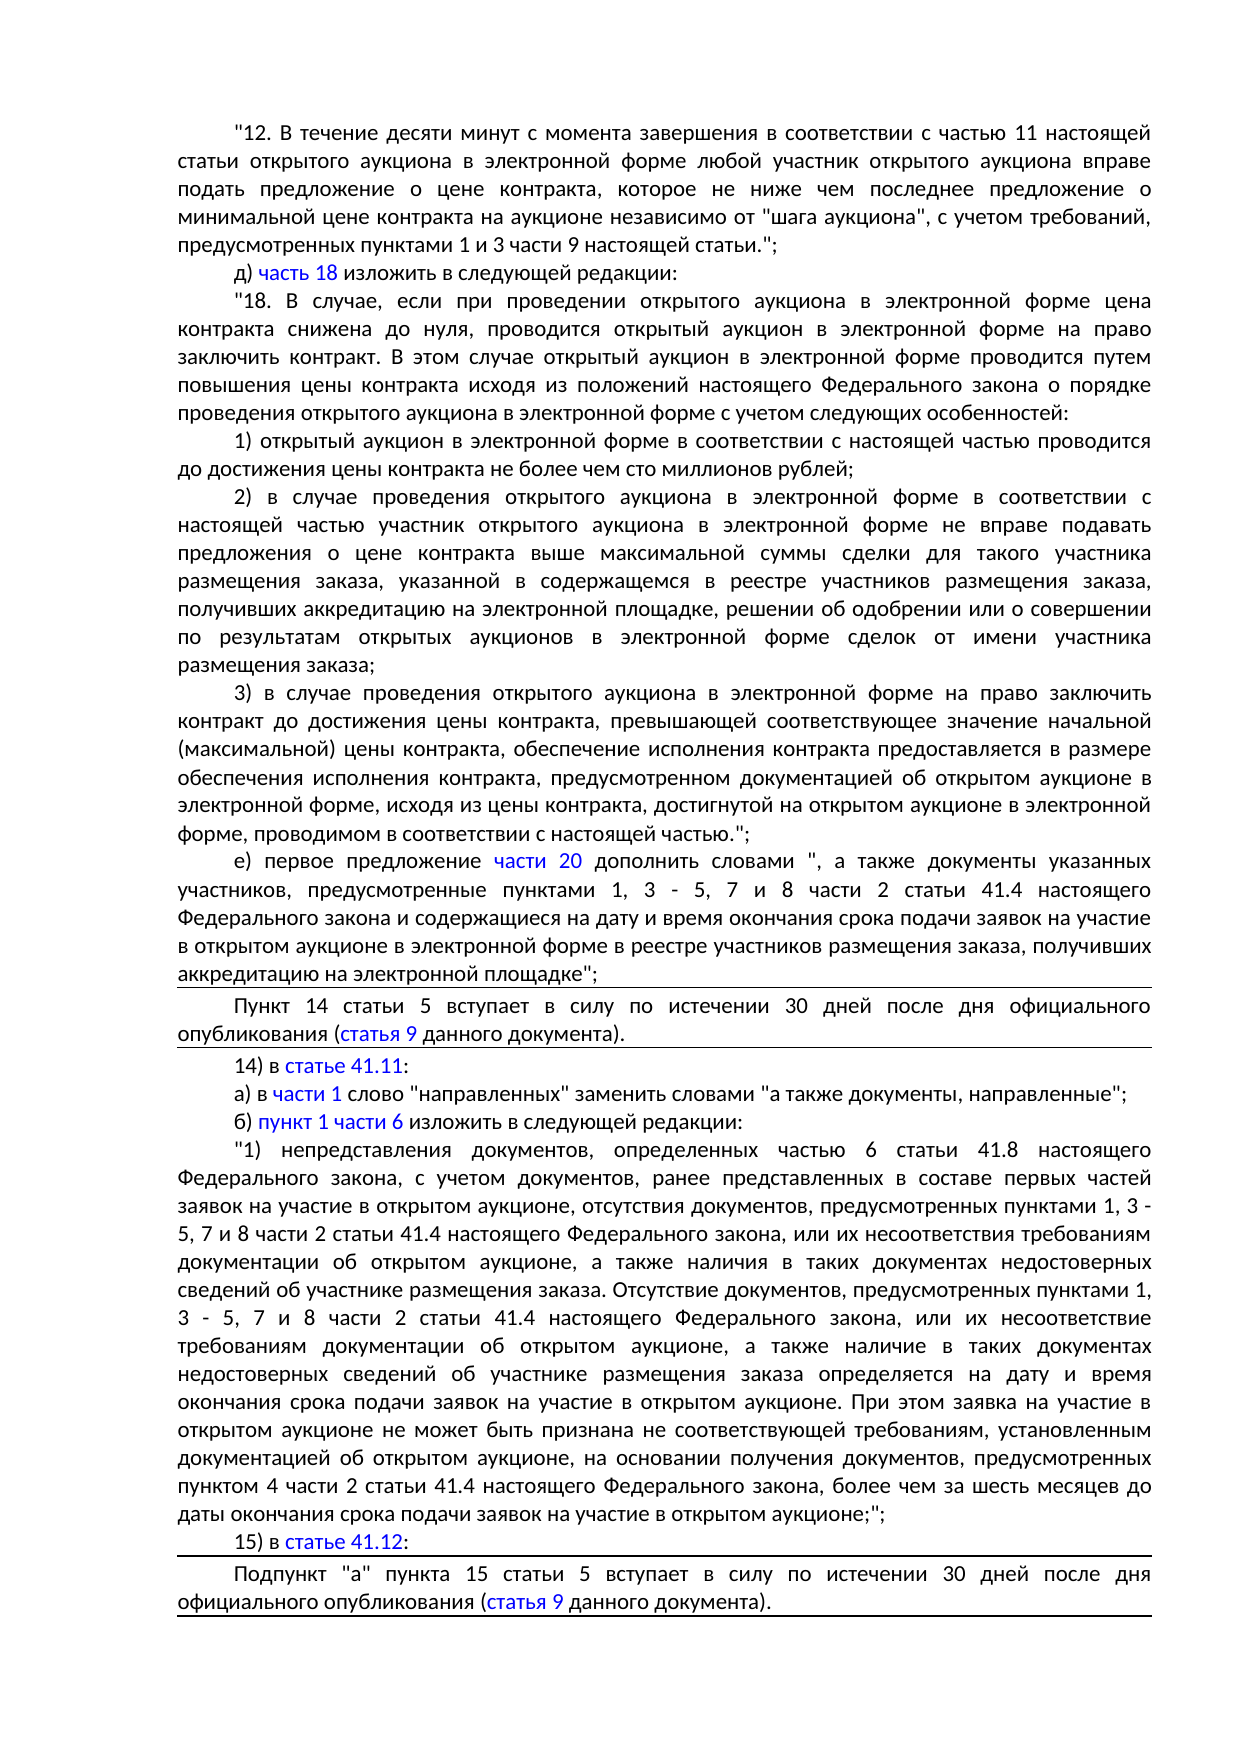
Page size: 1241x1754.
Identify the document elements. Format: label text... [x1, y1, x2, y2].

text Подпункт "а" пункта 15 статьи 5 вступает в силу по истечении 30 дней после дня официального опубликования (статья 9 данного документа). [177, 1559, 1152, 1615]
text 14) в статье 41.11: [177, 1051, 1152, 1079]
text "1) непредставления документов, определенных частью 6 статьи 41.8 настоящего Федерального закона, с учетом документов, ранее представленных в составе первых частей заявок на участие в открытом аукционе, отсутствия документов, предусмотренных пунктами 1, 3 - 5, 7 и 8 части 2 статьи 41.4 настоящего Федерального закона, или их несоответствия требованиям документации об открытом аукционе, а также наличия в таких документах недостоверных сведений об участнике размещения заказа. Отсутствие документов, предусмотренных пунктами 1, 3 - 5, 7 и 8 части 2 статьи 41.4 настоящего Федерального закона, или их несоответствие требованиям документации об открытом аукционе, а также наличие в таких документах недостоверных сведений об участнике размещения заказа определяется на дату и время окончания срока подачи заявок на участие в открытом аукционе. При этом заявка на участие в открытом аукционе не может быть признана не соответствующей требованиям, установленным документацией об открытом аукционе, на основании получения документов, предусмотренных пунктом 4 части 2 статьи 41.4 настоящего Федерального закона, более чем за шесть месяцев до даты окончания срока подачи заявок на участие в открытом аукционе;"; [177, 1135, 1152, 1527]
text 2) в случае проведения открытого аукциона в электронной форме в соответствии с настоящей частью участник открытого аукциона в электронной форме не вправе подавать предложения о цене контракта выше максимальной суммы сделки для такого участника размещения заказа, указанной в содержащемся в реестре участников размещения заказа, получивших аккредитацию на электронной площадке, решении об одобрении или о совершении по результатам открытых аукционов в электронной форме сделок от имени участника размещения заказа; [177, 482, 1152, 678]
text б) пункт 1 части 6 изложить в следующей редакции: [177, 1107, 1152, 1135]
text Пункт 14 статьи 5 вступает в силу по истечении 30 дней после дня официального опубликования (статья 9 данного документа). [177, 991, 1152, 1047]
text "18. В случае, если при проведении открытого аукциона в электронной форме цена контракта снижена до нуля, проводится открытый аукцион в электронной форме на право заключить контракт. В этом случае открытый аукцион в электронной форме проводится путем повышения цены контракта исходя из положений настоящего Федерального закона о порядке проведения открытого аукциона в электронной форме с учетом следующих особенностей: [177, 286, 1152, 426]
text е) первое предложение части 20 дополнить словами ", а также документы указанных участников, предусмотренные пунктами 1, 3 - 5, 7 и 8 части 2 статьи 41.4 настоящего Федерального закона и содержащиеся на дату и время окончания срока подачи заявок на участие в открытом аукционе в электронной форме в реестре участников размещения заказа, получивших аккредитацию на электронной площадке"; [177, 847, 1152, 987]
text 1) открытый аукцион в электронной форме в соответствии с настоящей частью проводится до достижения цены контракта не более чем сто миллионов рублей; [177, 426, 1152, 482]
text 15) в статье 41.12: [177, 1527, 1152, 1555]
text а) в части 1 слово "направленных" заменить словами "а также документы, направленные"; [177, 1079, 1152, 1107]
text д) часть 18 изложить в следующей редакции: [177, 258, 1152, 286]
text "12. В течение десяти минут с момента завершения в соответствии с частью 11 настоящей статьи открытого аукциона в электронной форме любой участник открытого аукциона вправе подать предложение о цене контракта, которое не ниже чем последнее предложение о минимальной цене контракта на аукционе независимо от "шага аукциона", с учетом требований, предусмотренных пунктами 1 и 3 части 9 настоящей статьи."; [177, 118, 1152, 258]
text 3) в случае проведения открытого аукциона в электронной форме на право заключить контракт до достижения цены контракта, превышающей соответствующее значение начальной (максимальной) цены контракта, обеспечение исполнения контракта предоставляется в размере обеспечения исполнения контракта, предусмотренном документацией об открытом аукционе в электронной форме, исходя из цены контракта, достигнутой на открытом аукционе в электронной форме, проводимом в соответствии с настоящей частью."; [177, 678, 1152, 847]
